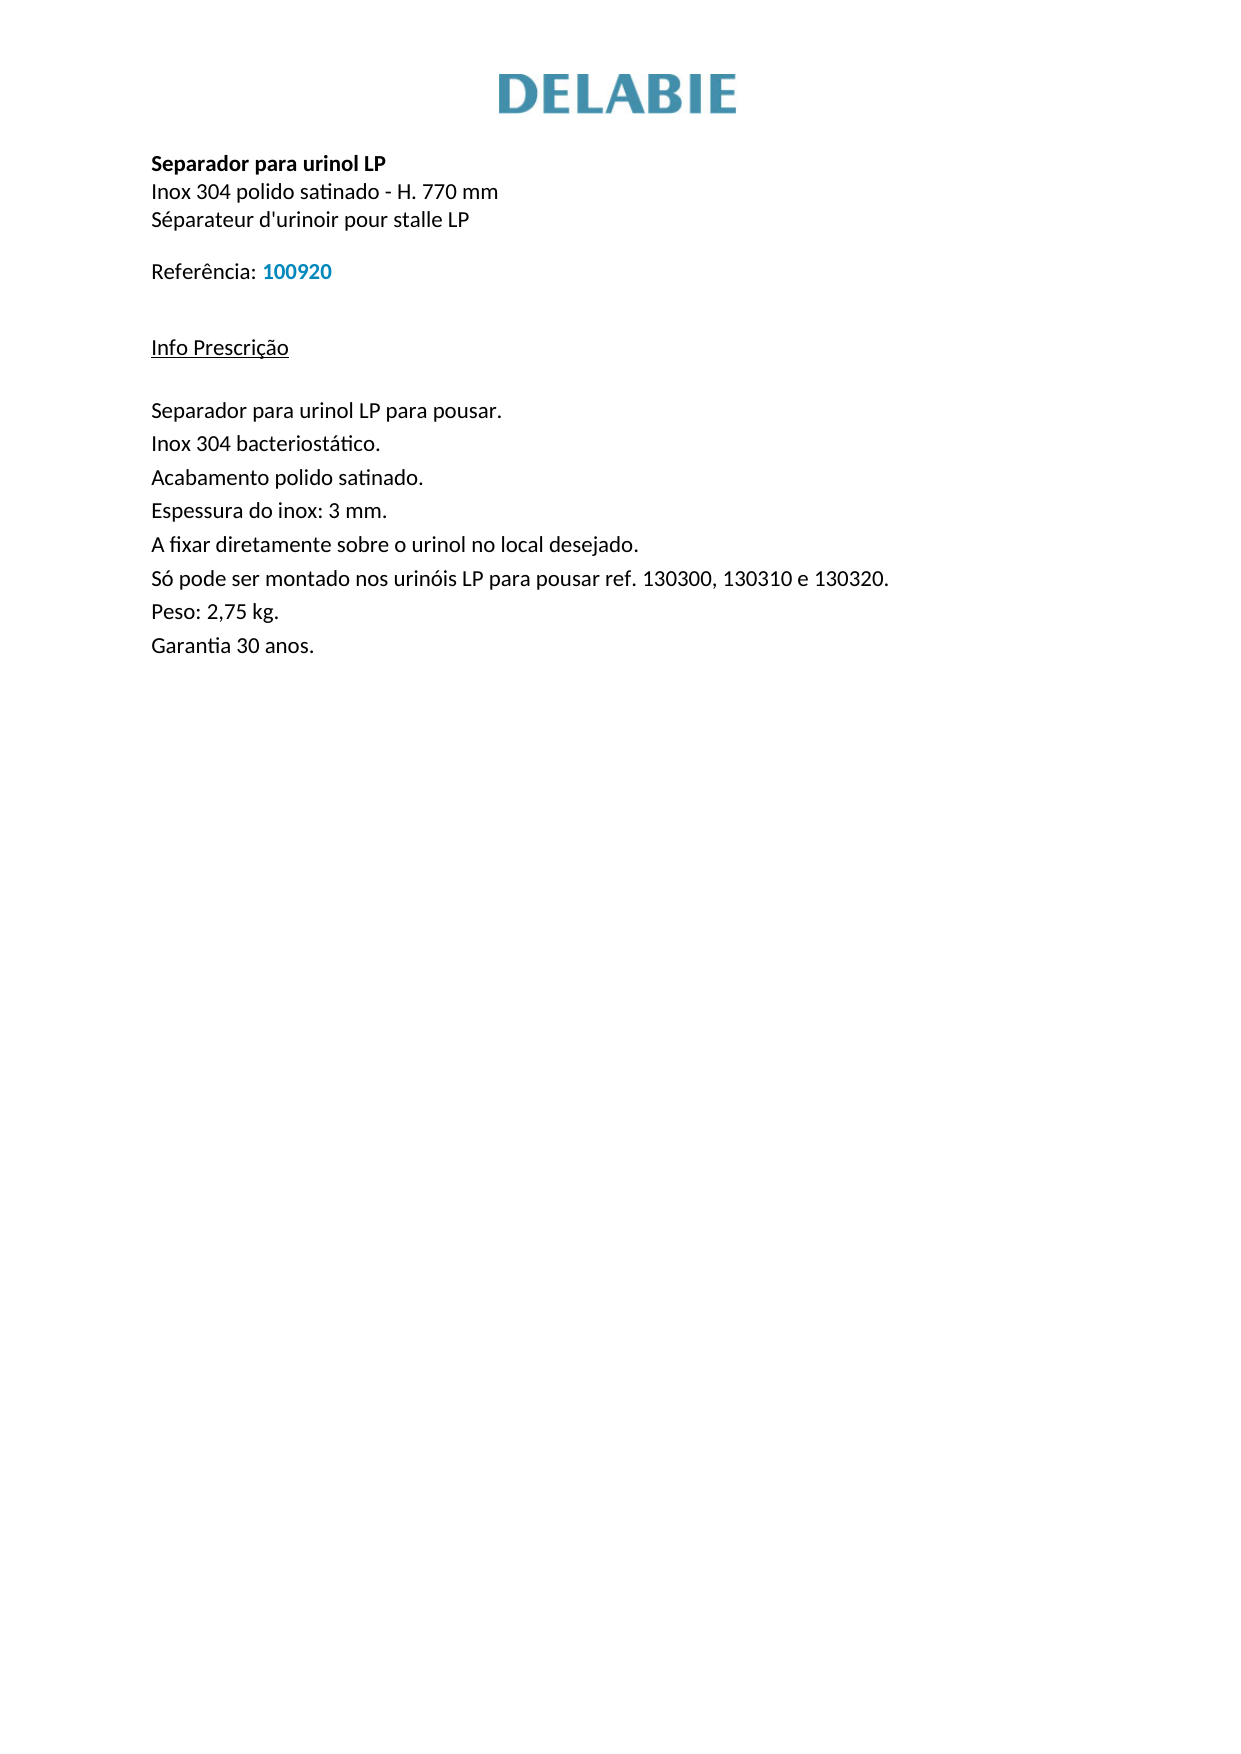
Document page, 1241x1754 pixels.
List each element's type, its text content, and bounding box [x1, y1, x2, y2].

text Inox 304 polido satinado - H. 770 mm [151, 177, 1084, 205]
text Espessura do inox: 3 mm. [151, 497, 1084, 525]
text A fixar diretamente sobre o urinol no local desejado. [151, 530, 1084, 558]
picture [497, 74, 738, 114]
text Info Prescrição [151, 333, 1084, 361]
text Separador para urinol LP para pousar. [151, 396, 1084, 424]
text Séparateur d'urinoir pour stalle LP [151, 205, 1084, 233]
text Só pode ser montado nos urinóis LP para pousar ref. 130300, 130310 e 130320. [151, 564, 1084, 592]
text Peso: 2,75 kg. [151, 597, 1084, 625]
text Separador para urinol LP [151, 149, 1084, 177]
text Referência: 100920 [151, 257, 1084, 285]
text Garantia 30 anos. [151, 631, 1084, 659]
text Inox 304 bacteriostático. [151, 429, 1084, 458]
text Acabamento polido satinado. [151, 463, 1084, 491]
